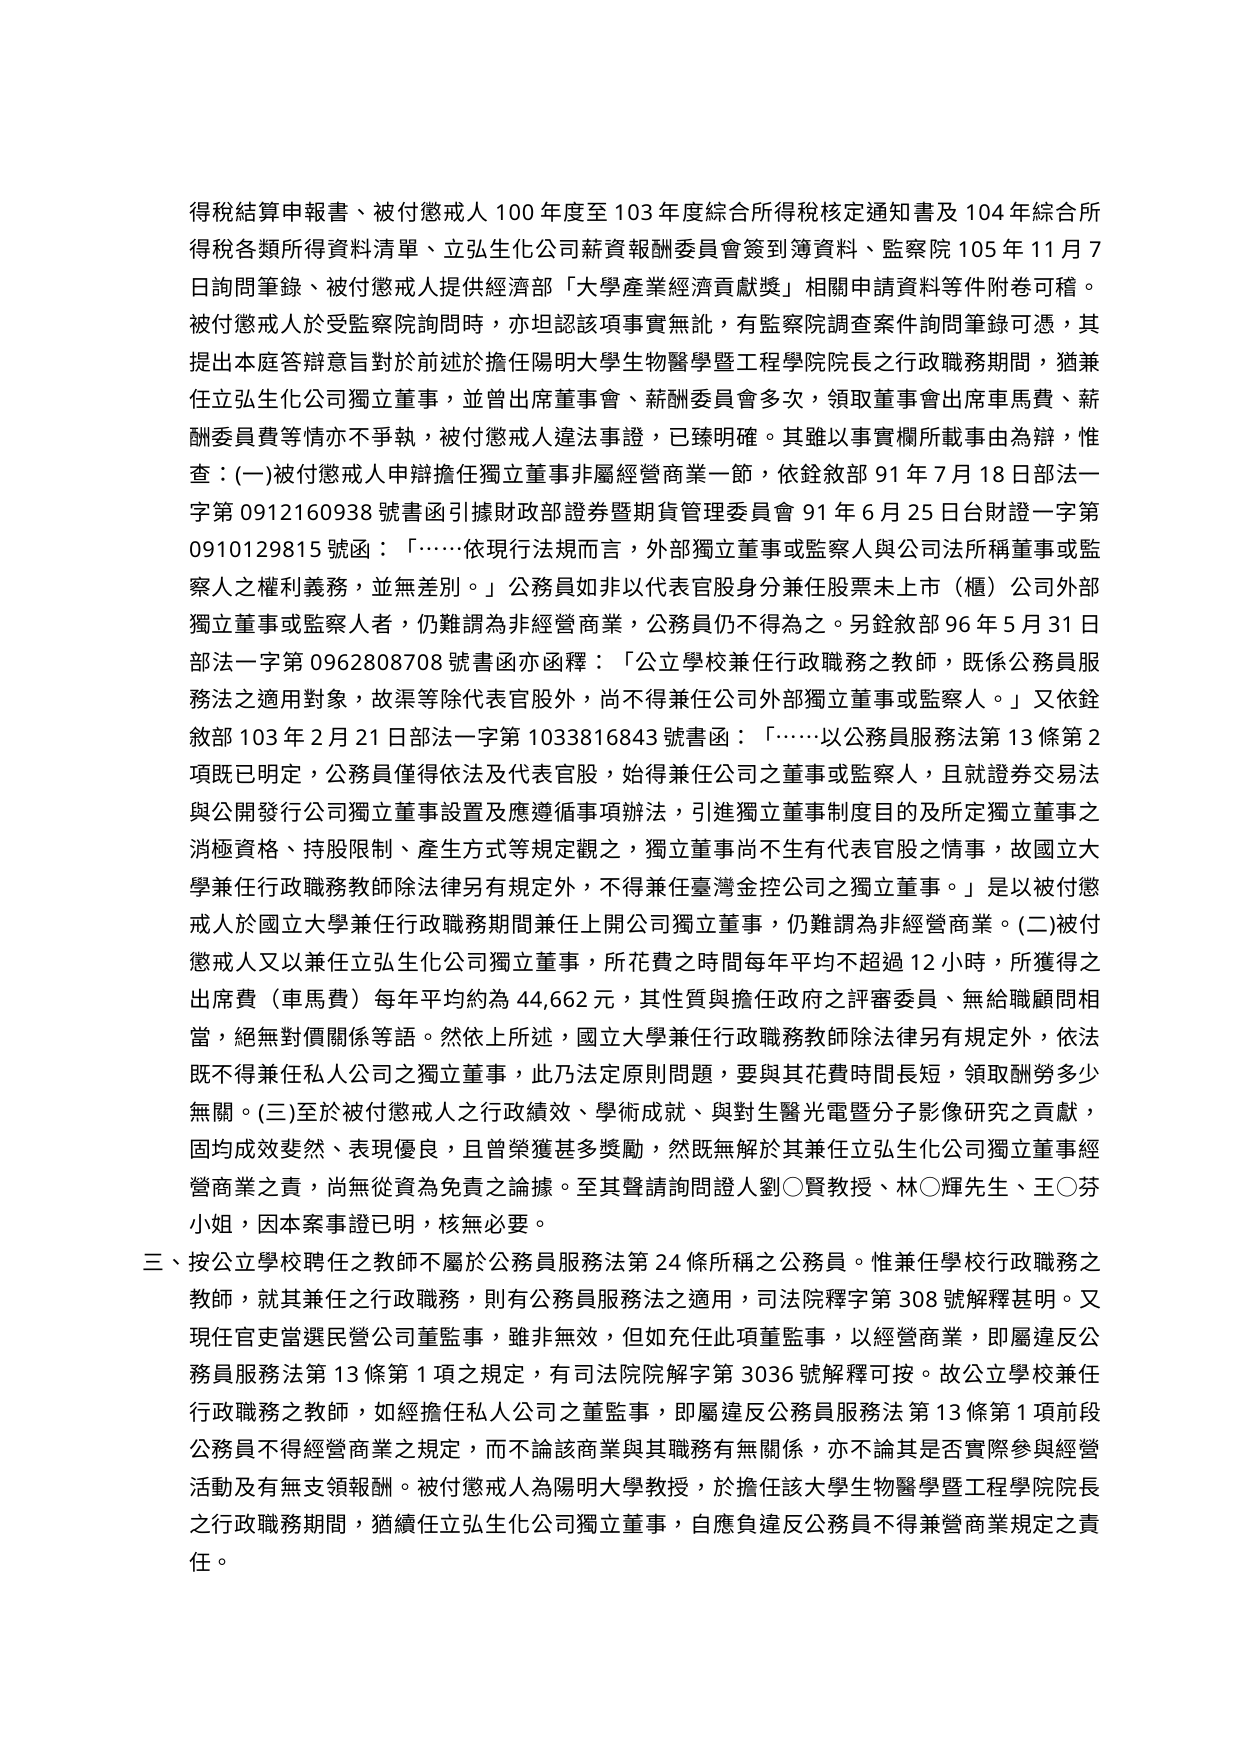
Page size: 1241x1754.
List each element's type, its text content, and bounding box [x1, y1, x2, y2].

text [142, 192, 1101, 1242]
text 三、按公立學校聘任之教師不屬於公務員服務法第24條所稱之公務員。惟兼任學校行政職務之教師，就其兼任之行政職務，則有公務員服務法之適用，司法院釋字第308號解釋甚明。又現任官吏當選民營公司董監事，雖非無效，但如充任此項董監事，以經營商業，即屬違反公務員服務法第13條第1項之規定，有司法院院解字第3036號解釋可按。故公立學校兼任行政職務之教師，如經擔任私人公司之董監事，即屬違反公務員服務法第13條第1項前段公務員不得經營商業之規定，而不論該商業與其職務有無關係，亦不論其是否實際參與經營活動及有無支領報酬。被付懲戒人為陽明大學教授，於擔任該大學生物醫學暨工程學院院長之行政職務期間，猶續任立弘生化公司獨立董事，自應負違反公務員不得兼營商業規定之責任。 [142, 1242, 1101, 1579]
